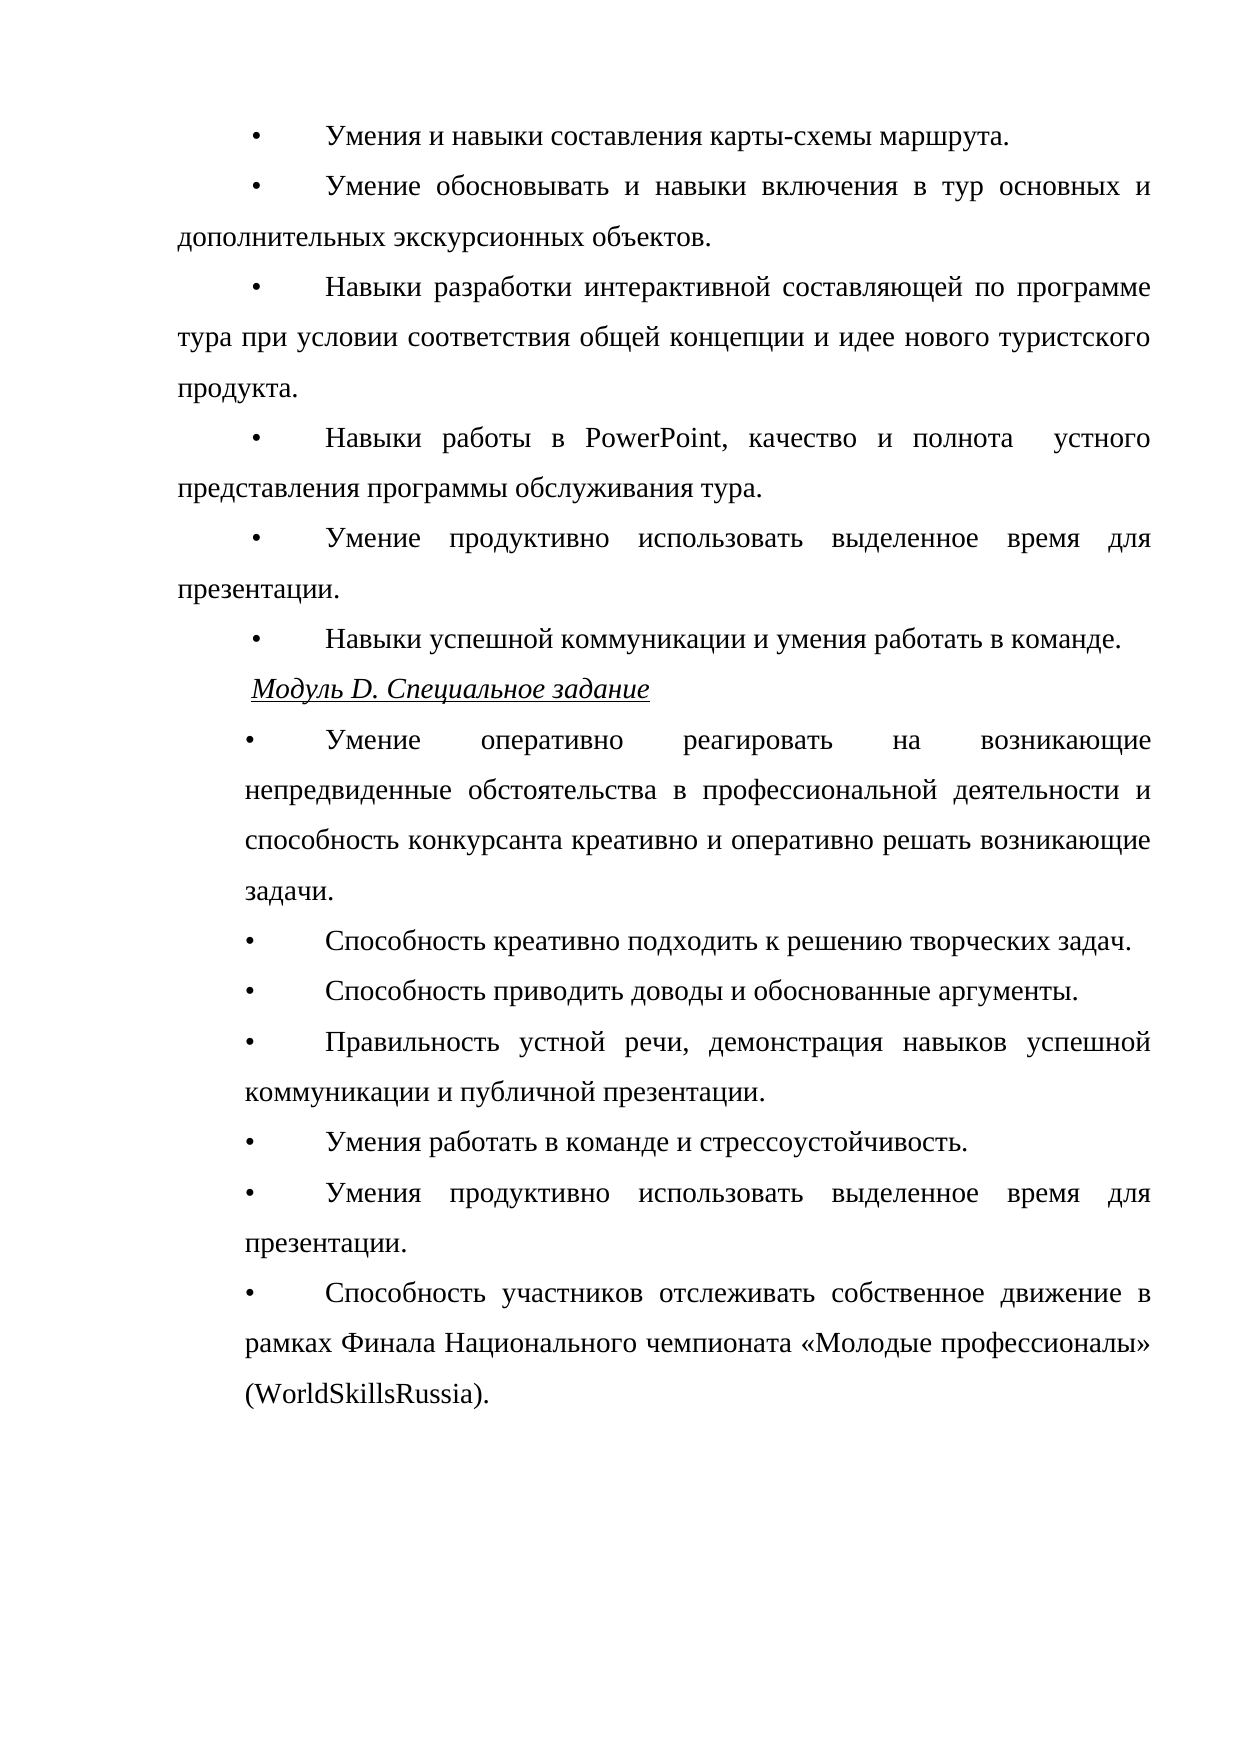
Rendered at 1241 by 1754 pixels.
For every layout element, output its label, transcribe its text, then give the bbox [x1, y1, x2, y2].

text • Умение продуктивно использовать выделенное время для презентации. [177, 521, 1152, 604]
text • Навыки разработки интерактивной составляющей по программе тура при условии соответствия общей концепции и идее нового туристского продукта. [177, 269, 1152, 403]
text Модуль D. Специальное задание [177, 672, 1152, 705]
text • Навыки работы в PowerPoint, качество и полнота устного представления программы обслуживания тура. [177, 420, 1152, 504]
text • Умения и навыки составления карты-схемы маршрута. [177, 118, 1152, 152]
list • Умения работать в команде и стрессоустойчивость. [244, 1124, 1152, 1158]
list • Способность приводить доводы и обоснованные аргументы. [244, 973, 1152, 1007]
list • Умение оперативно реагировать на возникающие непредвиденные обстоятельства в профессиональной деятельности и способность конкурсанта креативно и оперативно решать возникающие задачи. [244, 722, 1152, 906]
list • Умения продуктивно использовать выделенное время для презентации. [244, 1175, 1152, 1258]
list • Способность креативно подходить к решению творческих задач. [244, 923, 1152, 957]
list • Способность участников отслеживать собственное движение в рамках Финала Национального чемпионата «Молодые профессионалы» (WorldSkillsRussia). [244, 1275, 1152, 1409]
list • Правильность устной речи, демонстрация навыков успешной коммуникации и публичной презентации. [244, 1024, 1152, 1108]
text • Умение обосновывать и навыки включения в тур основных и дополнительных экскурсионных объектов. [177, 168, 1152, 252]
text • Навыки успешной коммуникации и умения работать в команде. [177, 621, 1152, 655]
